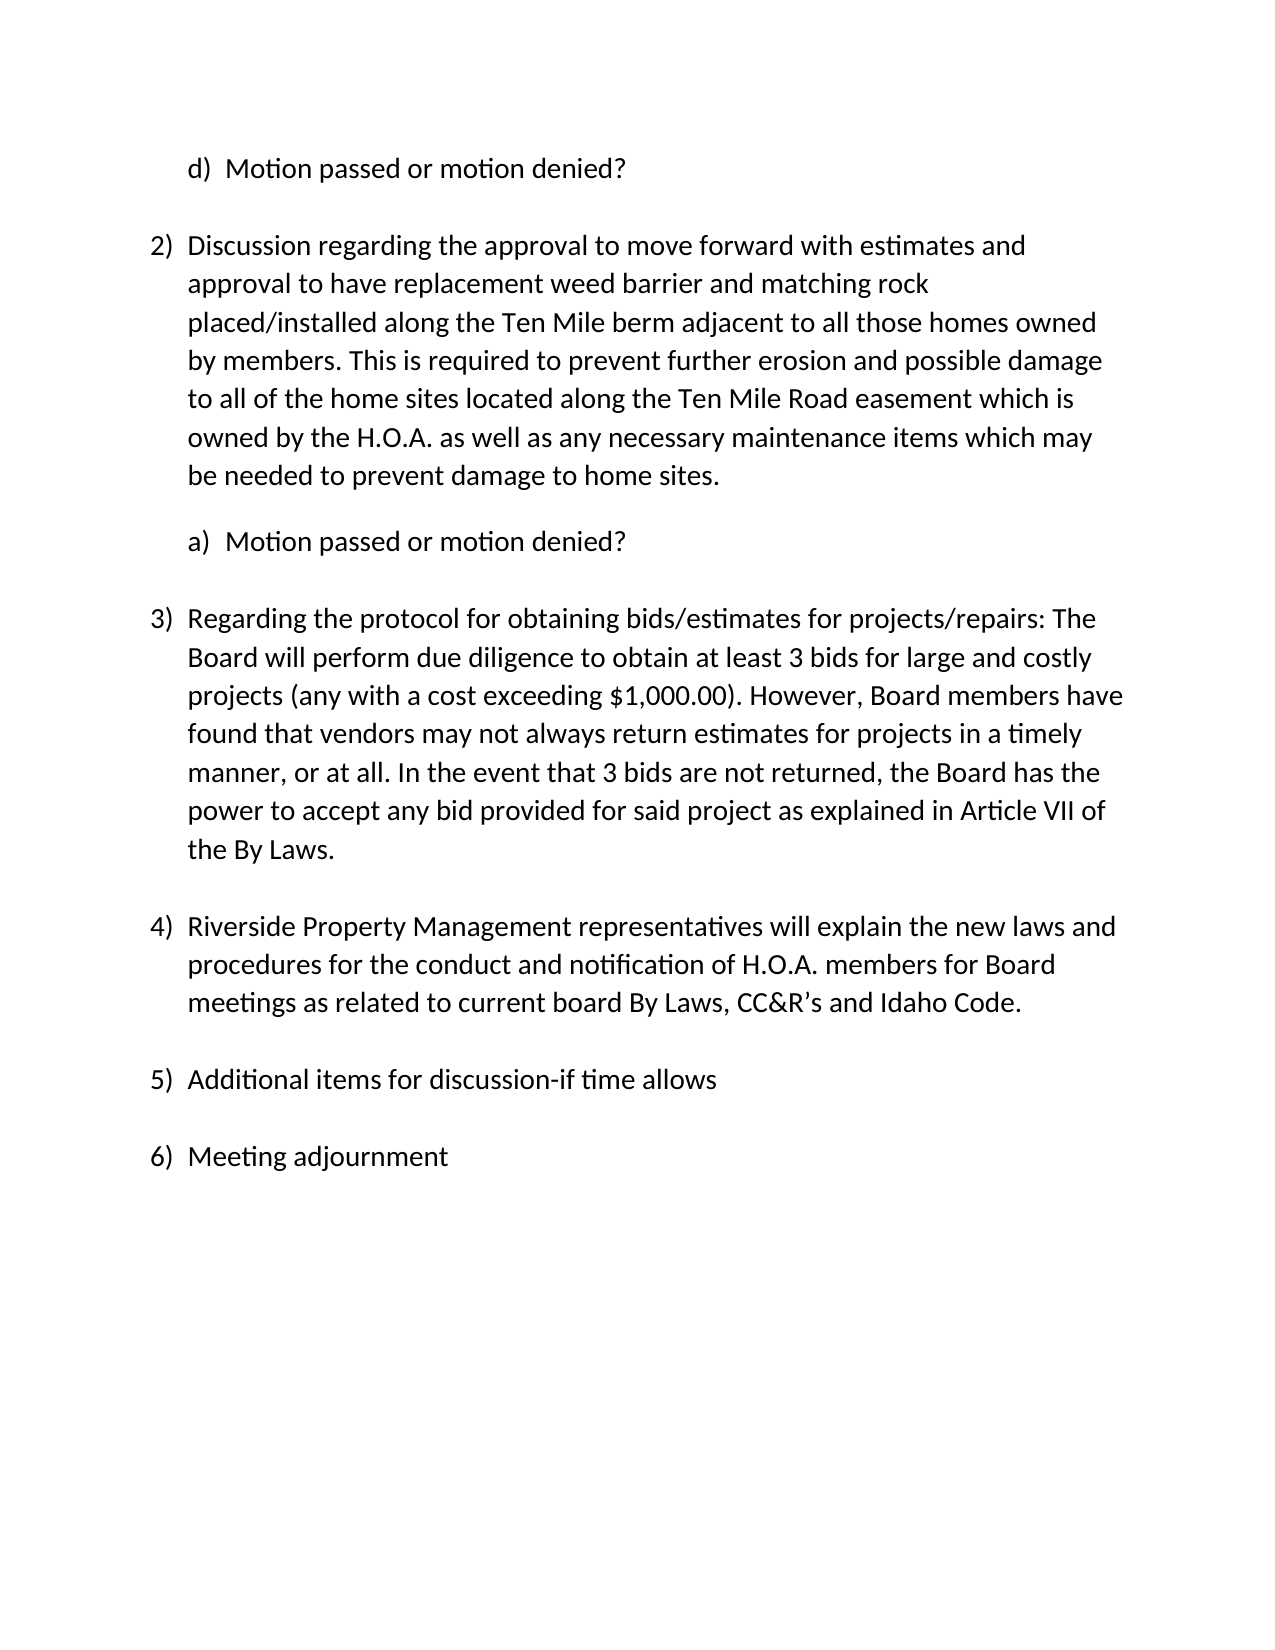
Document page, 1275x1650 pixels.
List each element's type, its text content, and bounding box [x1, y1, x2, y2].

list Motion passed or motion denied? [187, 523, 1125, 559]
list Motion passed or motion denied? [187, 150, 1125, 186]
list Riverside Property Management representatives will explain the new laws and procedures for the conduct and notification of H.O.A. members for Board meetings as related to current board By Laws, CC&R’s and Idaho Code. [150, 908, 1125, 1020]
list Meeting adjournment [150, 1138, 1125, 1174]
list Additional items for discussion-if time allows [150, 1061, 1125, 1097]
list Discussion regarding the approval to move forward with estimates and approval to have replacement weed barrier and matching rock placed/installed along the Ten Mile berm adjacent to all those homes owned by members. This is required to prevent further erosion and possible damage to all of the home sites located along the Ten Mile Road easement which is owned by the H.O.A. as well as any necessary maintenance items which may be needed to prevent damage to home sites. [150, 227, 1125, 493]
list Regarding the protocol for obtaining bids/estimates for projects/repairs: The Board will perform due diligence to obtain at least 3 bids for large and costly projects (any with a cost exceeding $1,000.00). However, Board members have found that vendors may not always return estimates for projects in a timely manner, or at all. In the event that 3 bids are not returned, the Board has the power to accept any bid provided for said project as explained in Article VII of the By Laws. [150, 600, 1125, 866]
